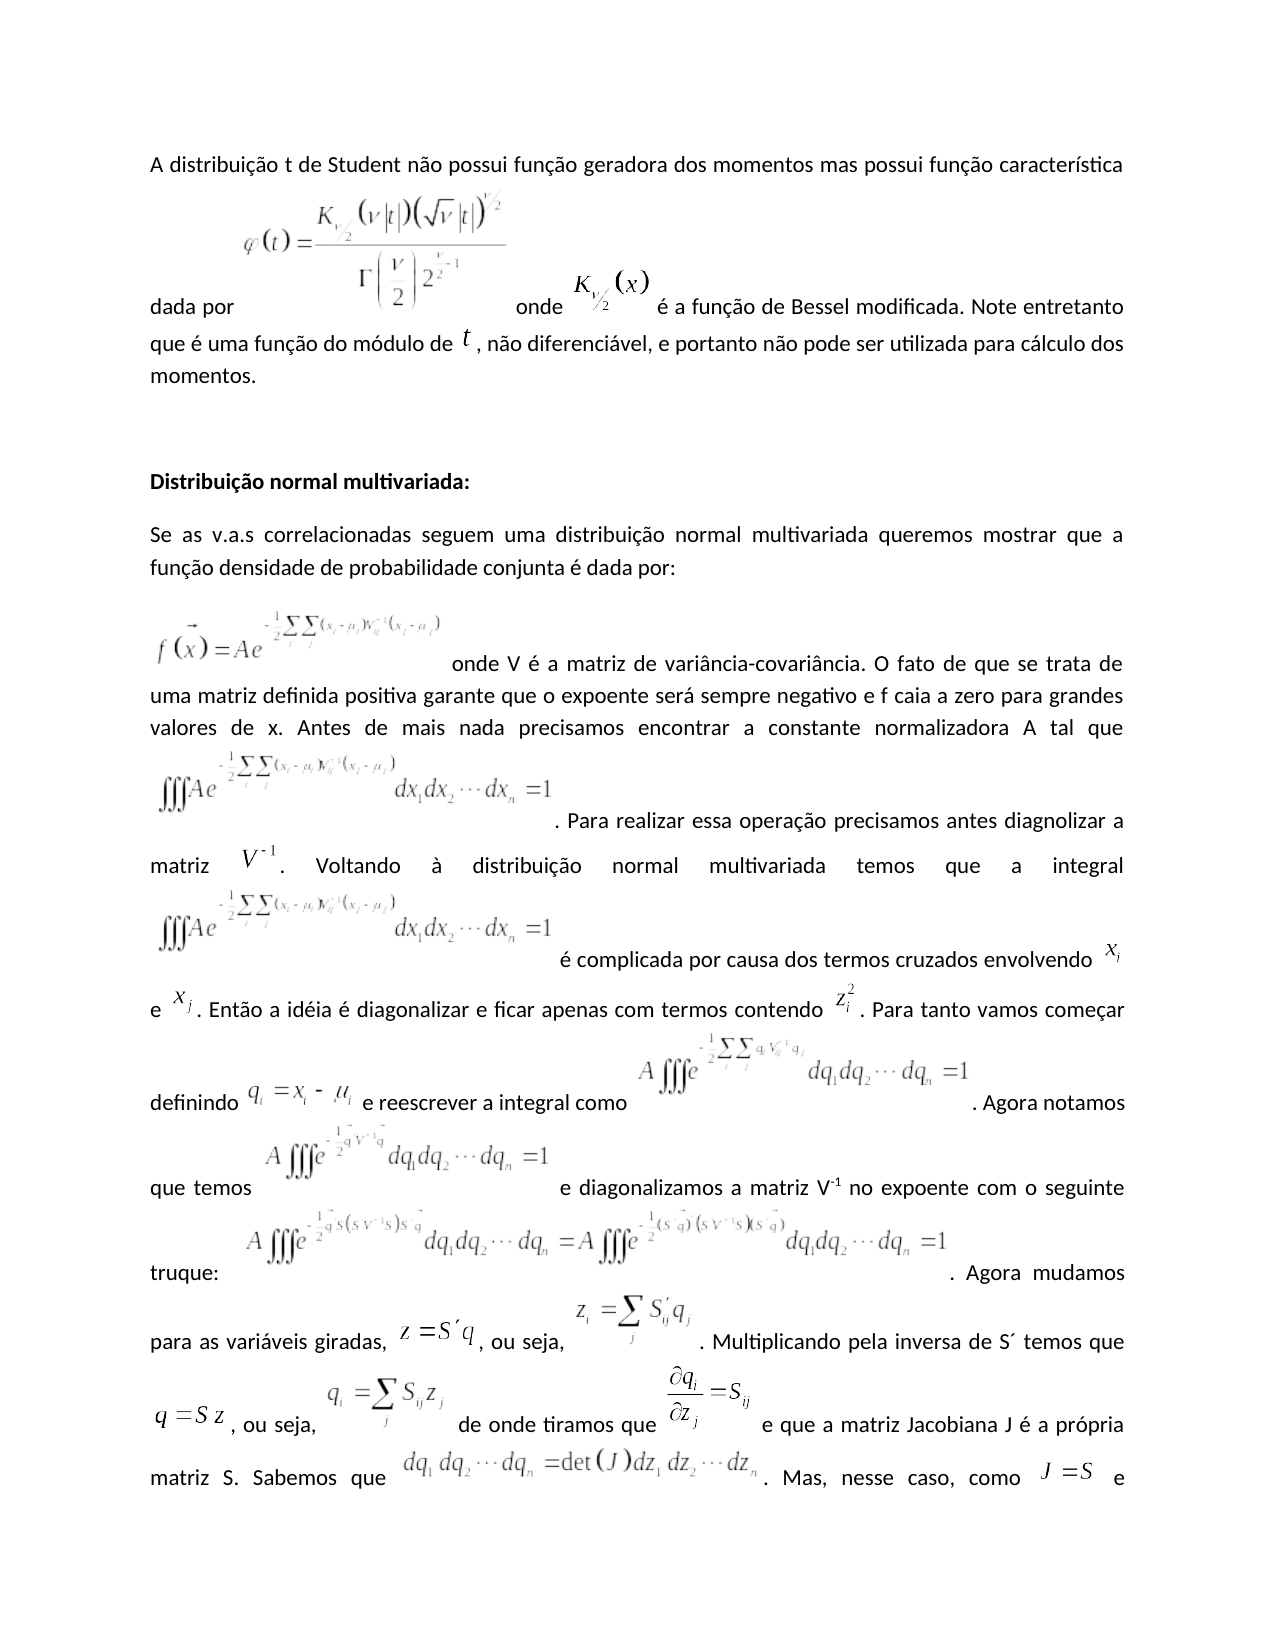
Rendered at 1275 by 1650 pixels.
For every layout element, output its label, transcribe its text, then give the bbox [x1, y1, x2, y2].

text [150, 606, 1125, 1491]
text Se as v.a.s correlacionadas seguem uma distribuição normal multivariada queremos mostrar que a função densidade de probabilidade conjunta é dada por: [150, 520, 1125, 581]
text A distribuição t de Student não possui função geradora dos momentos mas possui função característica dada por onde é a função de Bessel modificada. Note entretanto que é uma função do módulo de , não diferenciável, e portanto não pode ser utilizada para cálculo dos momentos. [150, 150, 1125, 389]
text Distribuição normal multivariada: [150, 467, 1125, 495]
